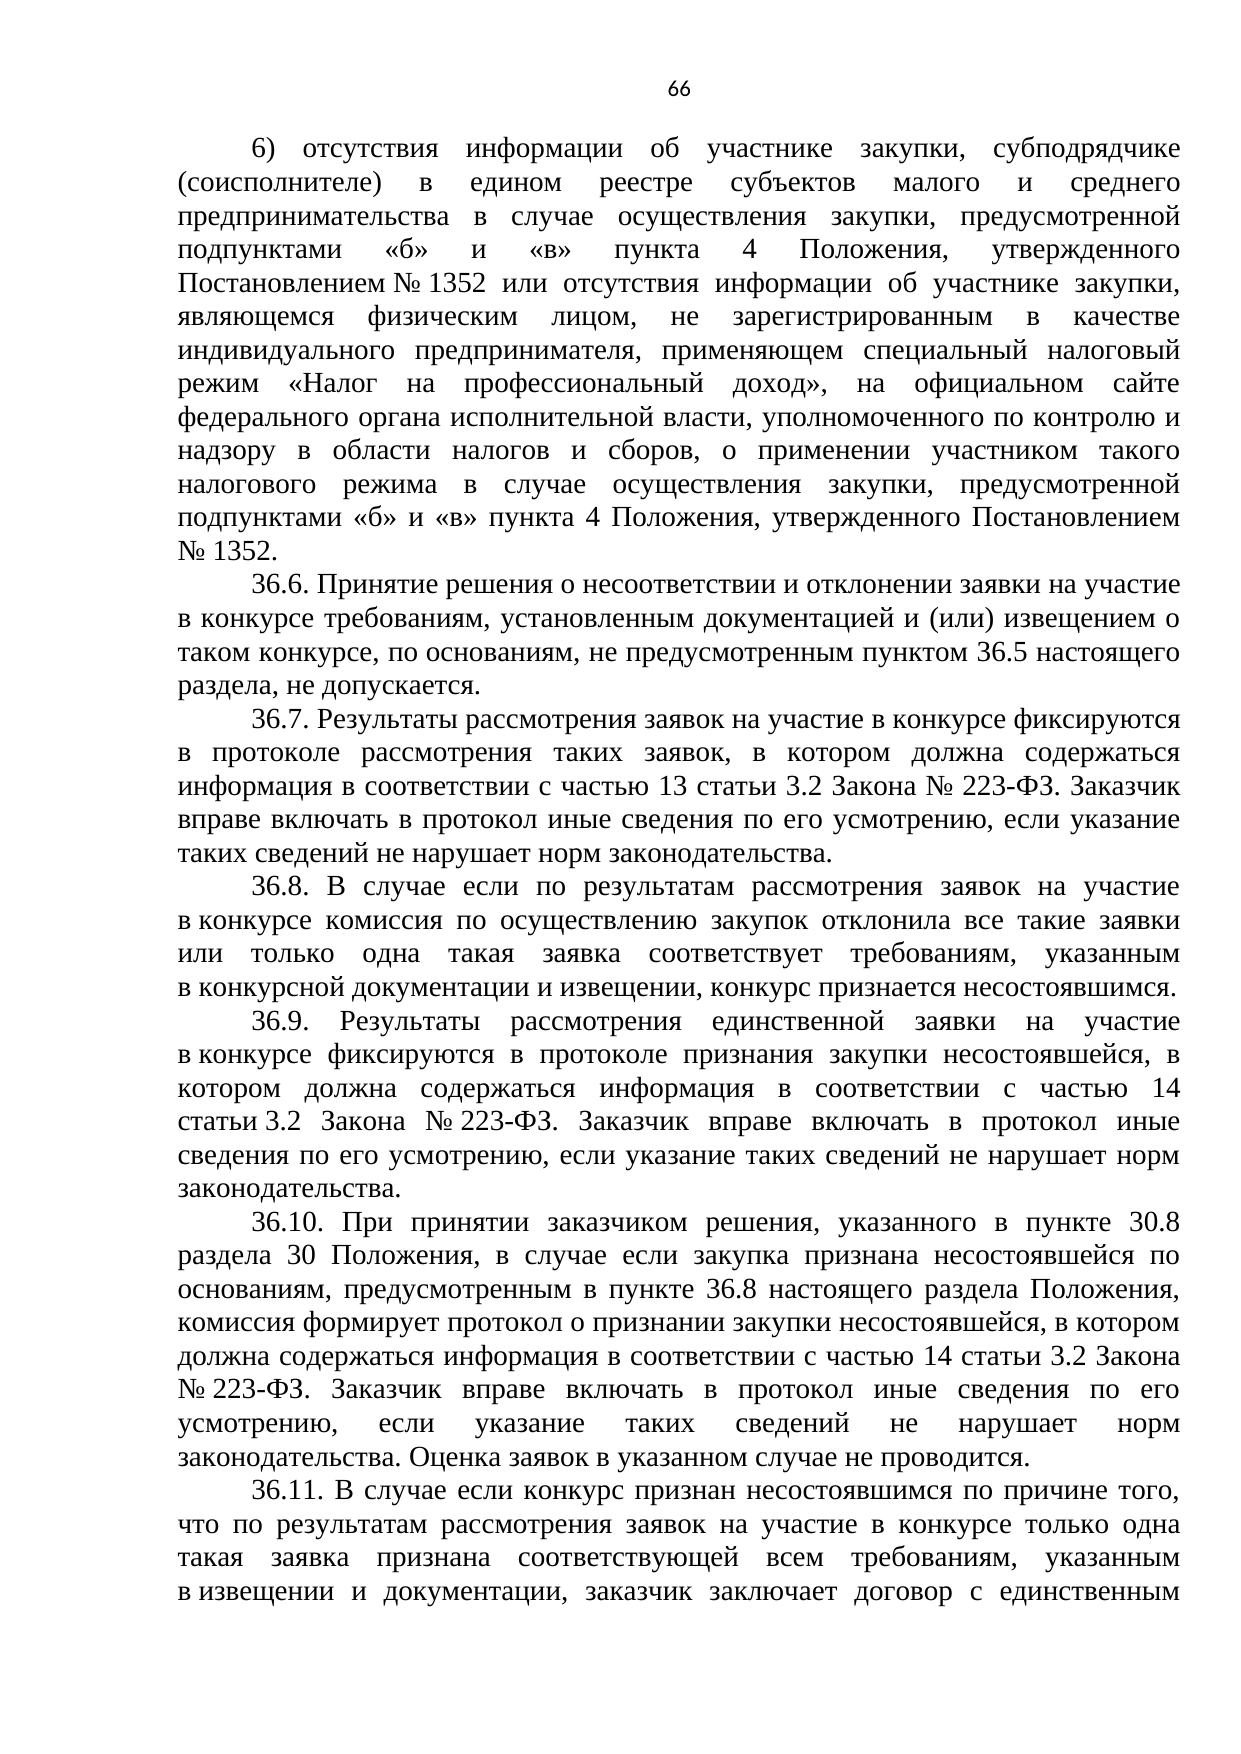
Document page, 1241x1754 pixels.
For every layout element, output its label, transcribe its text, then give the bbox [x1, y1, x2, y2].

text 6) отсутствия информации об участнике закупки, субподрядчике (соисполнителе) в едином реестре субъектов малого и среднего предпринимательства в случае осуществления закупки, предусмотренной подпунктами «б» и «в» пункта 4 Положения, утвержденного Постановлением № 1352 или отсутствия информации об участнике закупки, являющемся физическим лицом, не зарегистрированным в качестве индивидуального предпринимателя, применяющем специальный налоговый режим «Налог на профессиональный доход», на официальном сайте федерального органа исполнительной власти, уполномоченного по контролю и надзору в области налогов и сборов, о применении участником такого налогового режима в случае осуществления закупки, предусмотренной подпунктами «б» и «в» пункта 4 Положения, утвержденного Постановлением № 1352. [177, 131, 1181, 567]
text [177, 1472, 1181, 1606]
text 36.6. Принятие решения о несоответствии и отклонении заявки на участие в конкурсе требованиям, установленным документацией и (или) извещением о таком конкурсе, по основаниям, не предусмотренным пунктом 36.5 настоящего раздела, не допускается. [177, 567, 1181, 701]
text 36.8. В случае если по результатам рассмотрения заявок на участие в конкурсе комиссия по осуществлению закупок отклонила все такие заявки или только одна такая заявка соответствует требованиям, указанным в конкурсной документации и извещении, конкурс признается несостоявшимся. [177, 868, 1181, 1003]
text 36.9. Результаты рассмотрения единственной заявки на участие в конкурсе фиксируются в протоколе признания закупки несостоявшейся, в котором должна содержаться информация в соответствии с частью 14 статьи 3.2 Закона № 223-ФЗ. Заказчик вправе включать в протокол иные сведения по его усмотрению, если указание таких сведений не нарушает норм законодательства. [177, 1003, 1181, 1204]
text 36.10. При принятии заказчиком решения, указанного в пункте 30.8 раздела 30 Положения, в случае если закупка признана несостоявшейся по основаниям, предусмотренным в пункте 36.8 настоящего раздела Положения, комиссия формирует протокол о признании закупки несостоявшейся, в котором должна содержаться информация в соответствии с частью 14 статьи 3.2 Закона № 223-ФЗ. Заказчик вправе включать в протокол иные сведения по его усмотрению, если указание таких сведений не нарушает норм законодательства. Оценка заявок в указанном случае не проводится. [177, 1204, 1181, 1472]
text 36.7. Результаты рассмотрения заявок на участие в конкурсе фиксируются в протоколе рассмотрения таких заявок, в котором должна содержаться информация в соответствии с частью 13 статьи 3.2 Закона № 223-ФЗ. Заказчик вправе включать в протокол иные сведения по его усмотрению, если указание таких сведений не нарушает норм законодательства. [177, 701, 1181, 868]
